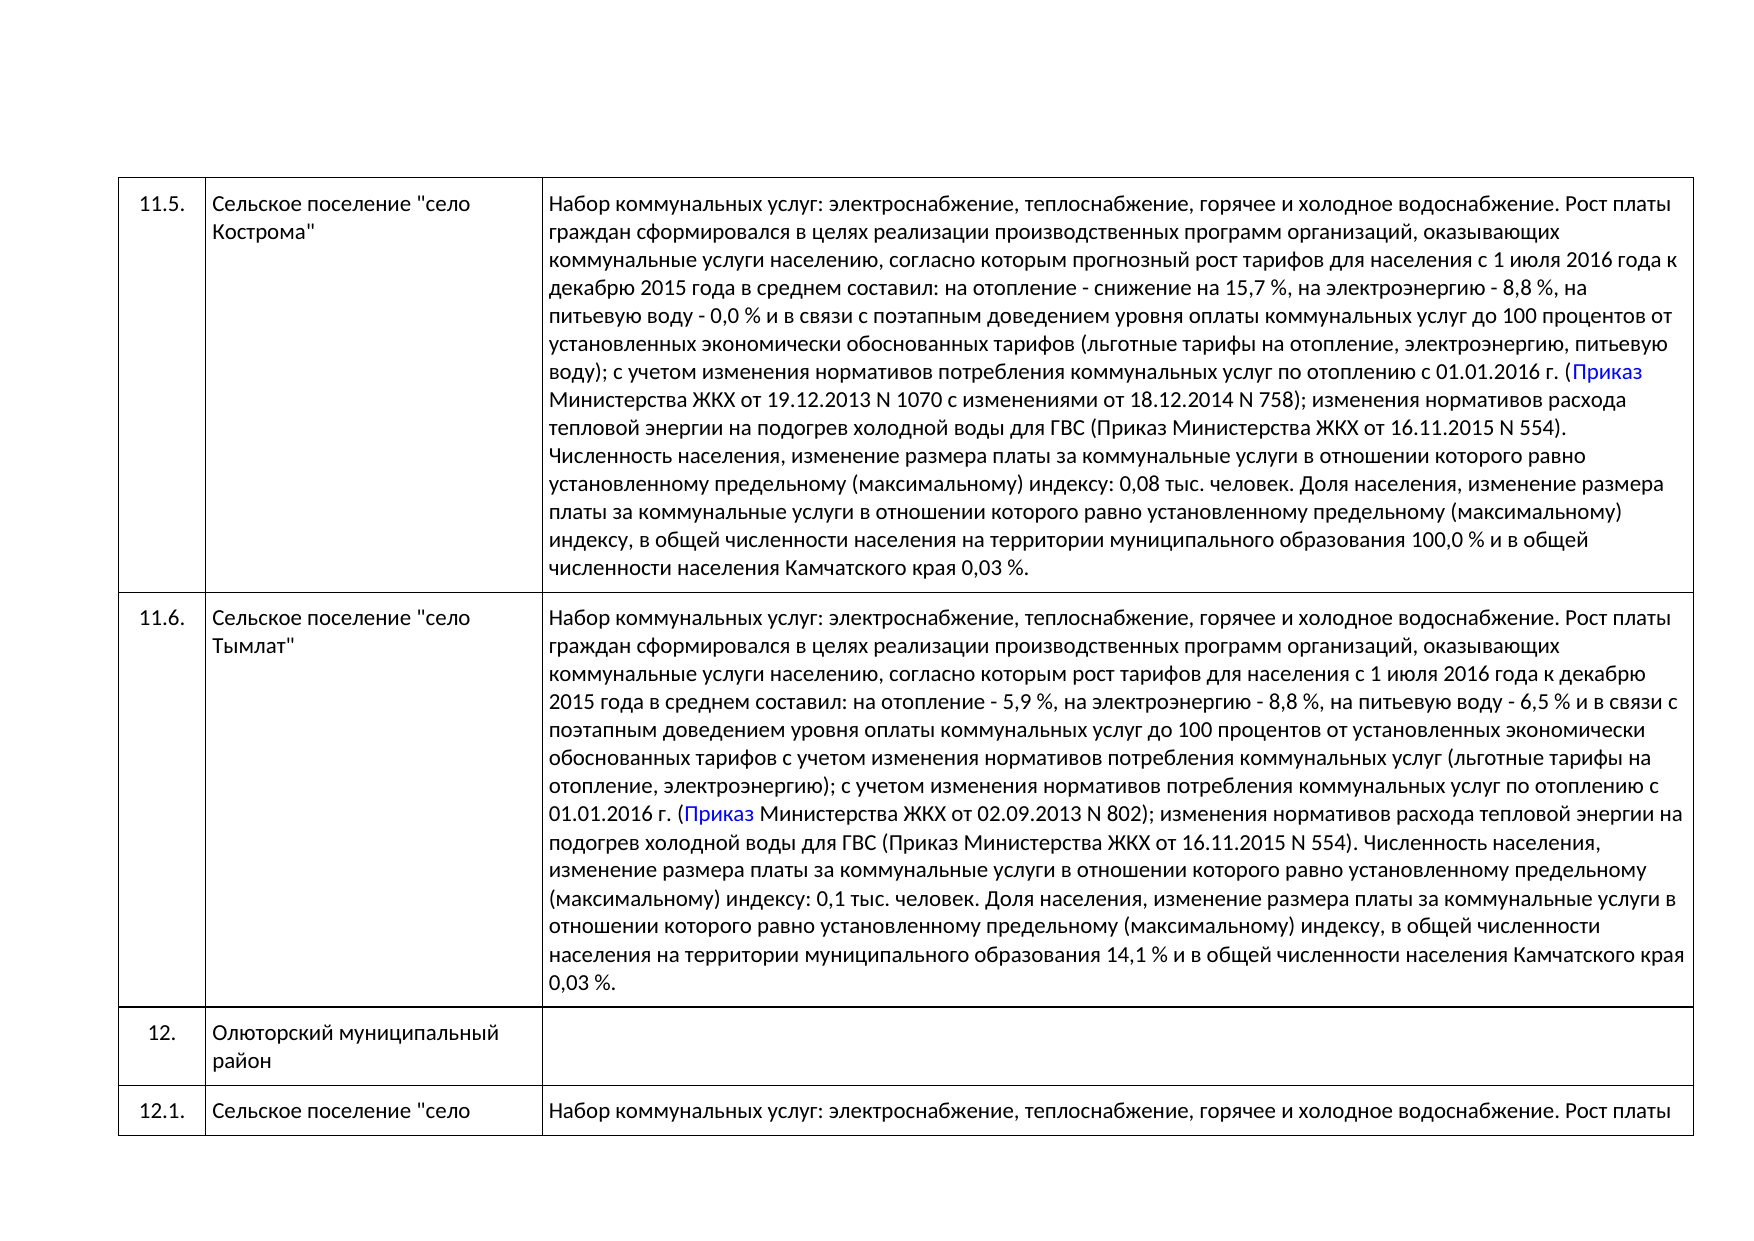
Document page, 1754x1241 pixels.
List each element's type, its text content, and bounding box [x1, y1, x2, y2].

table_cell Олюторский муниципальный район [206, 1008, 542, 1085]
table_cell 12. [119, 1008, 205, 1085]
table_cell 12.1. [119, 1086, 205, 1135]
table_cell 11.5. [119, 178, 205, 592]
table_cell Набор коммунальных услуг: электроснабжение, теплоснабжение, горячее и холодное водоснабжение. Рост платы граждан сформировался в целях реализации производственных программ организаций, оказывающих коммунальные услуги населению, согласно которым прогнозный рост тарифов для населения с 1 июля 2016 года к декабрю 2015 года в среднем составил: на отопление - снижение на 15,7 %, на электроэнергию - 8,8 %, на питьевую воду - 0,0 % и в связи с поэтапным доведением уровня оплаты коммунальных услуг до 100 процентов от установленных экономически обоснованных тарифов (льготные тарифы на отопление, электроэнергию, питьевую воду); с учетом изменения нормативов потребления коммунальных услуг по отоплению с 01.01.2016 г. (Приказ Министерства ЖКХ от 19.12.2013 N 1070 с изменениями от 18.12.2014 N 758); изменения нормативов расхода тепловой энергии на подогрев холодной воды для ГВС (Приказ Министерства ЖКХ от 16.11.2015 N 554). Численность населения, изменение размера платы за коммунальные услуги в отношении которого равно установленному предельному (максимальному) индексу: 0,08 тыс. человек. Доля населения, изменение размера платы за коммунальные услуги в отношении которого равно установленному предельному (максимальному) индексу, в общей численности населения на территории муниципального образования 100,0 % и в общей численности населения Камчатского края 0,03 %. [543, 178, 1693, 592]
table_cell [543, 1086, 1693, 1135]
table_cell Набор коммунальных услуг: электроснабжение, теплоснабжение, горячее и холодное водоснабжение. Рост платы граждан сформировался в целях реализации производственных программ организаций, оказывающих коммунальные услуги населению, согласно которым рост тарифов для населения с 1 июля 2016 года к декабрю 2015 года в среднем составил: на отопление - 5,9 %, на электроэнергию - 8,8 %, на питьевую воду - 6,5 % и в связи с поэтапным доведением уровня оплаты коммунальных услуг до 100 процентов от установленных экономически обоснованных тарифов с учетом изменения нормативов потребления коммунальных услуг (льготные тарифы на отопление, электроэнергию); с учетом изменения нормативов потребления коммунальных услуг по отоплению с 01.01.2016 г. (Приказ Министерства ЖКХ от 02.09.2013 N 802); изменения нормативов расхода тепловой энергии на подогрев холодной воды для ГВС (Приказ Министерства ЖКХ от 16.11.2015 N 554). Численность населения, изменение размера платы за коммунальные услуги в отношении которого равно установленному предельному (максимальному) индексу: 0,1 тыс. человек. Доля населения, изменение размера платы за коммунальные услуги в отношении которого равно установленному предельному (максимальному) индексу, в общей численности населения на территории муниципального образования 14,1 % и в общей численности населения Камчатского края 0,03 %. [543, 593, 1693, 1006]
table_cell [543, 1008, 1693, 1085]
table_cell 11.6. [119, 593, 205, 1006]
table_cell Сельское поселение "село Кострома" [206, 178, 542, 592]
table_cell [206, 1086, 542, 1135]
table_cell Сельское поселение "село Тымлат" [206, 593, 542, 1006]
